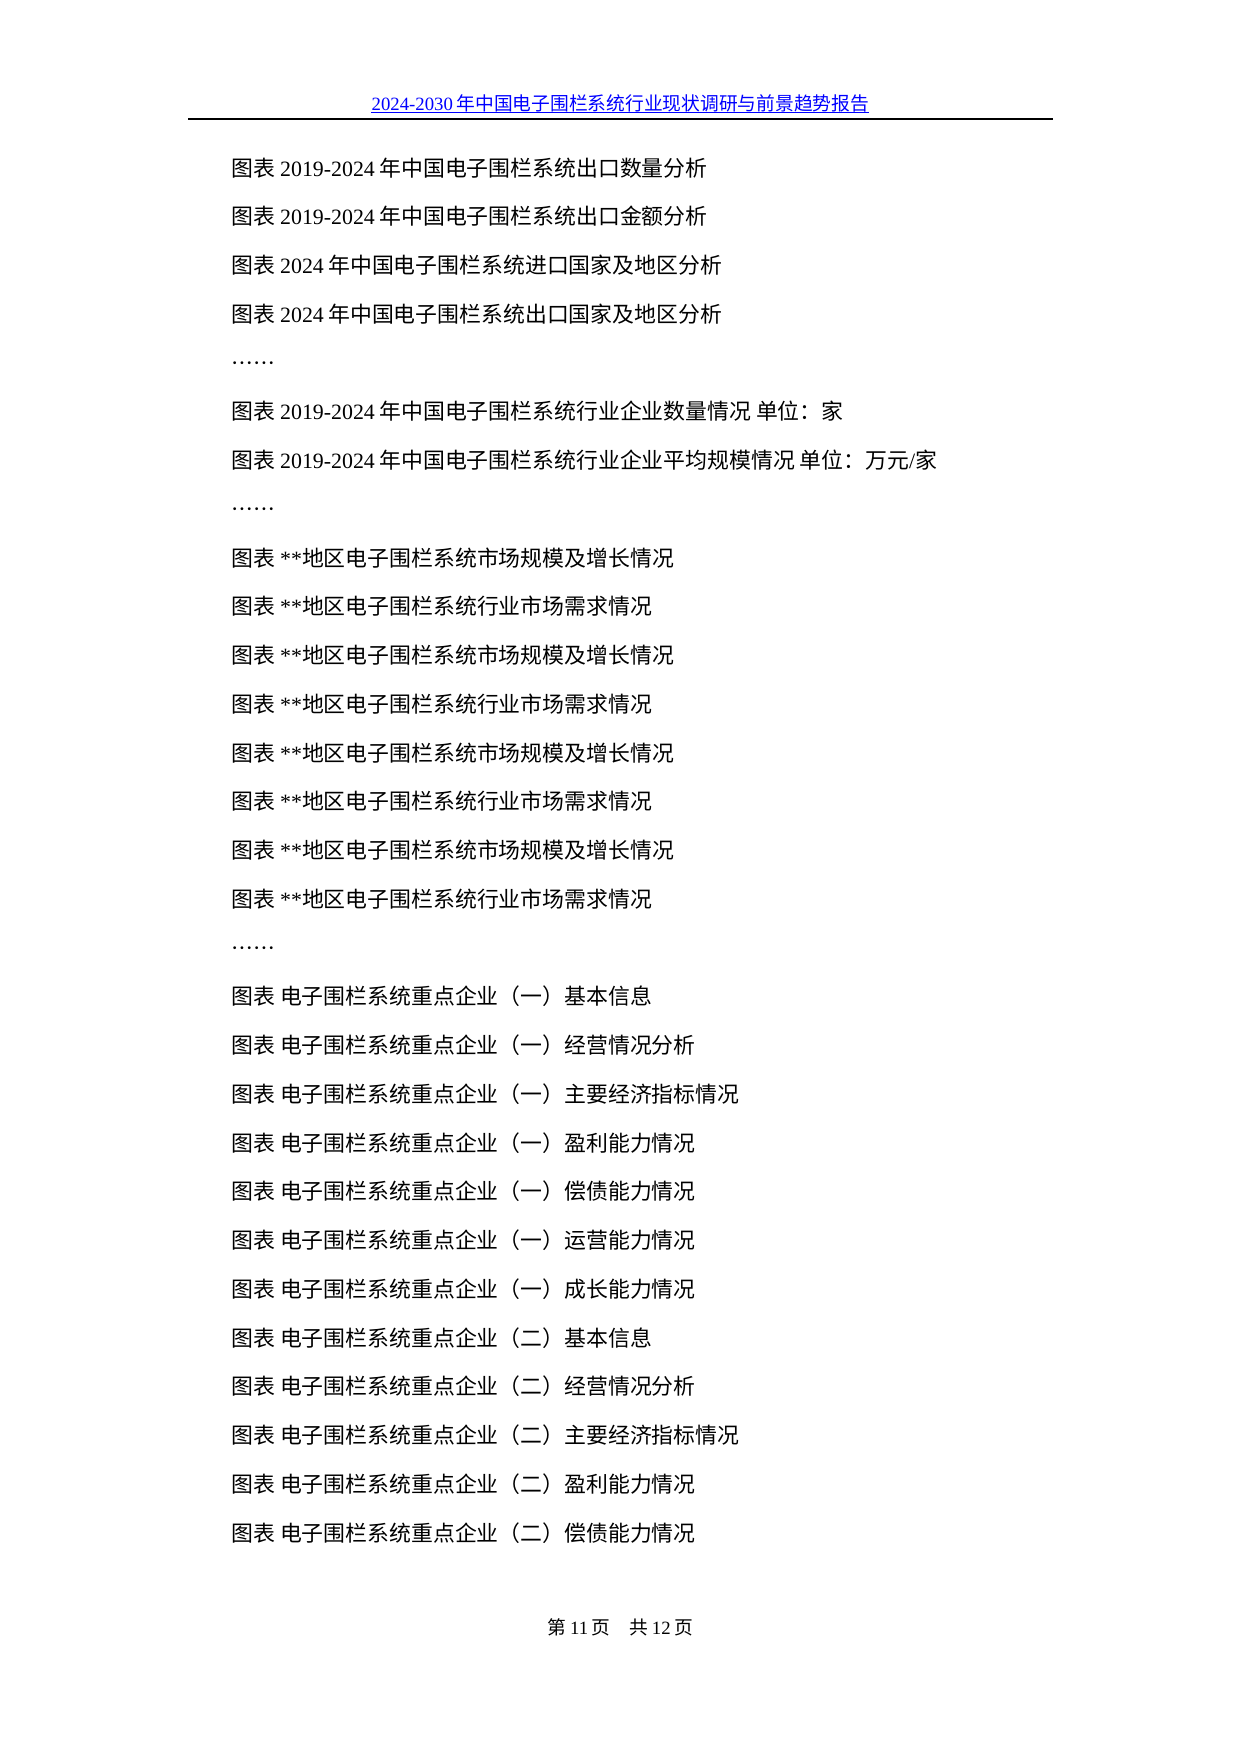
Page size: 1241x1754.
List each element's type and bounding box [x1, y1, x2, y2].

text [187, 150, 1053, 1548]
